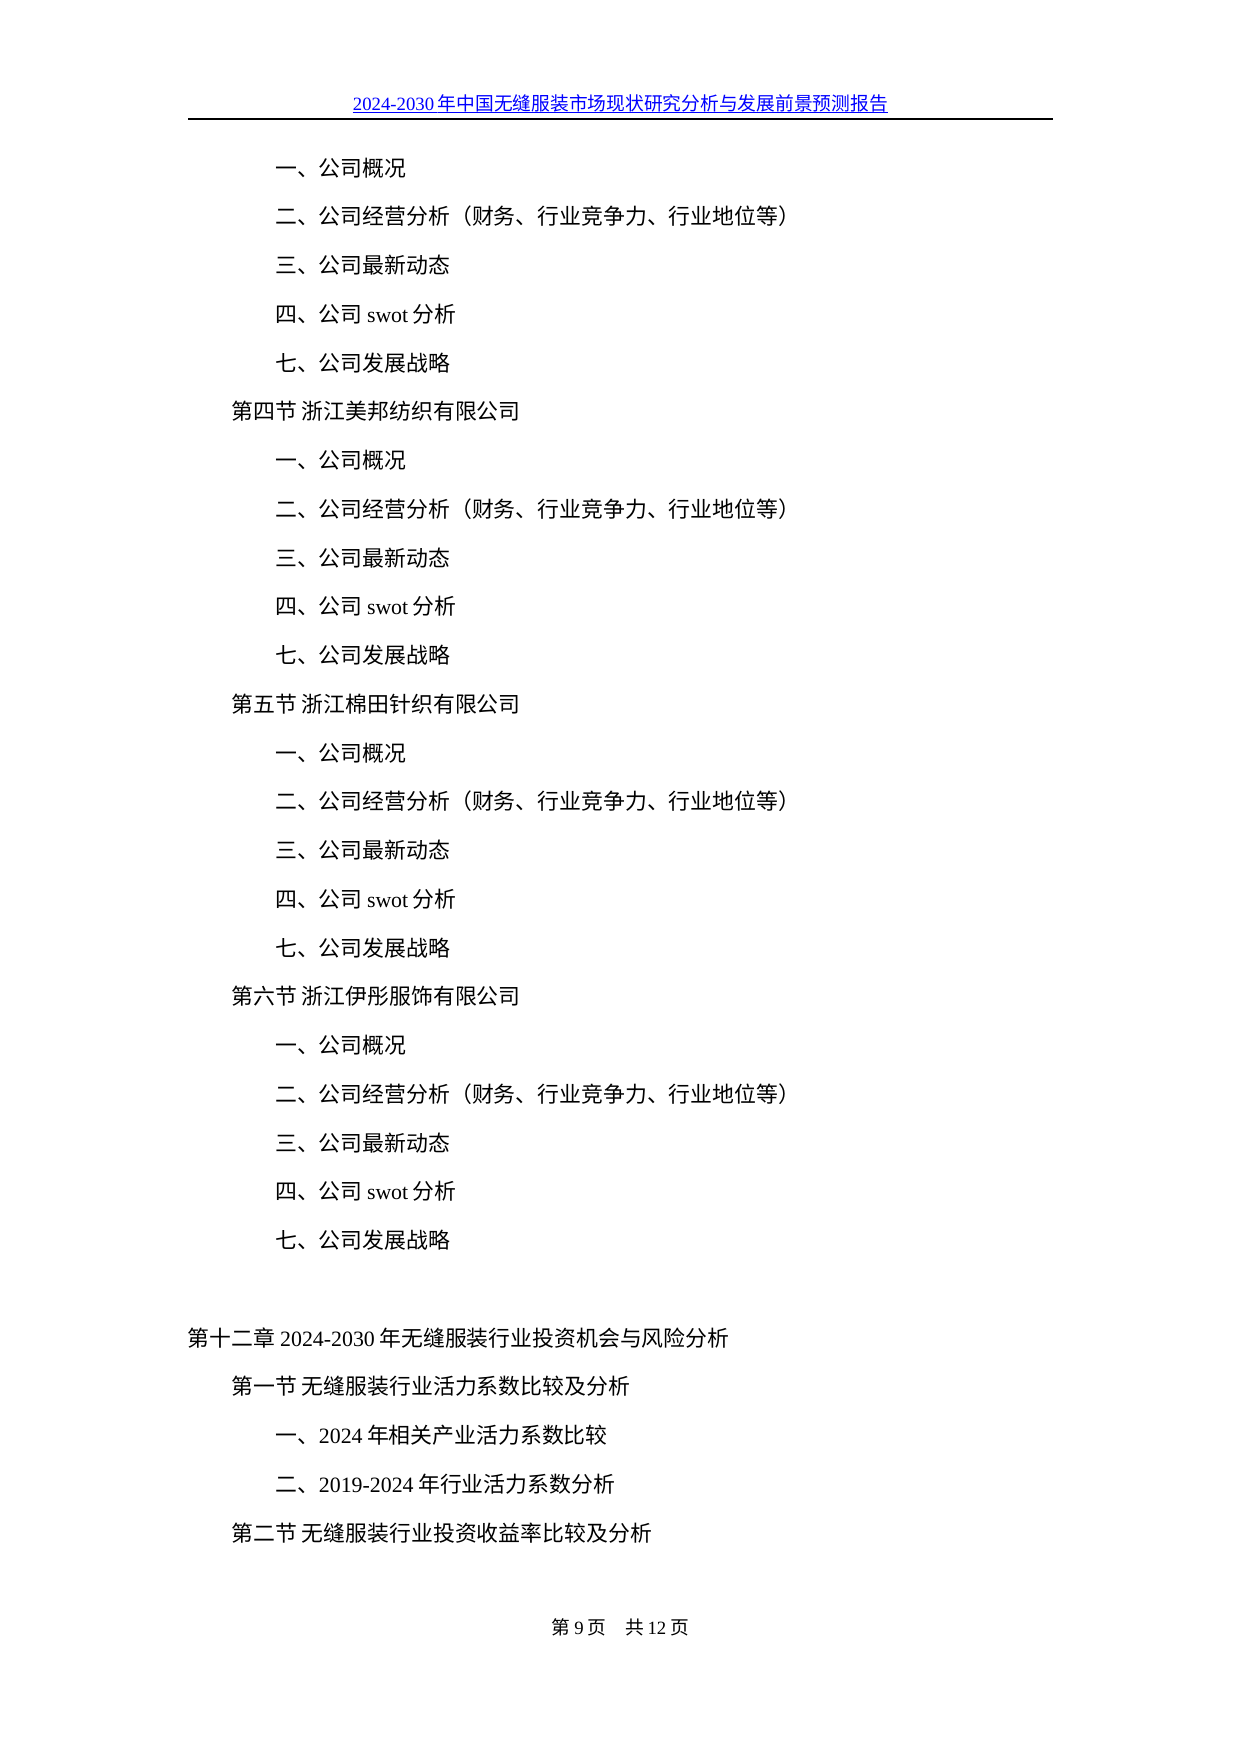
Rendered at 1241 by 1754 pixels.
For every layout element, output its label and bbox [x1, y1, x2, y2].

text [187, 150, 1053, 1548]
